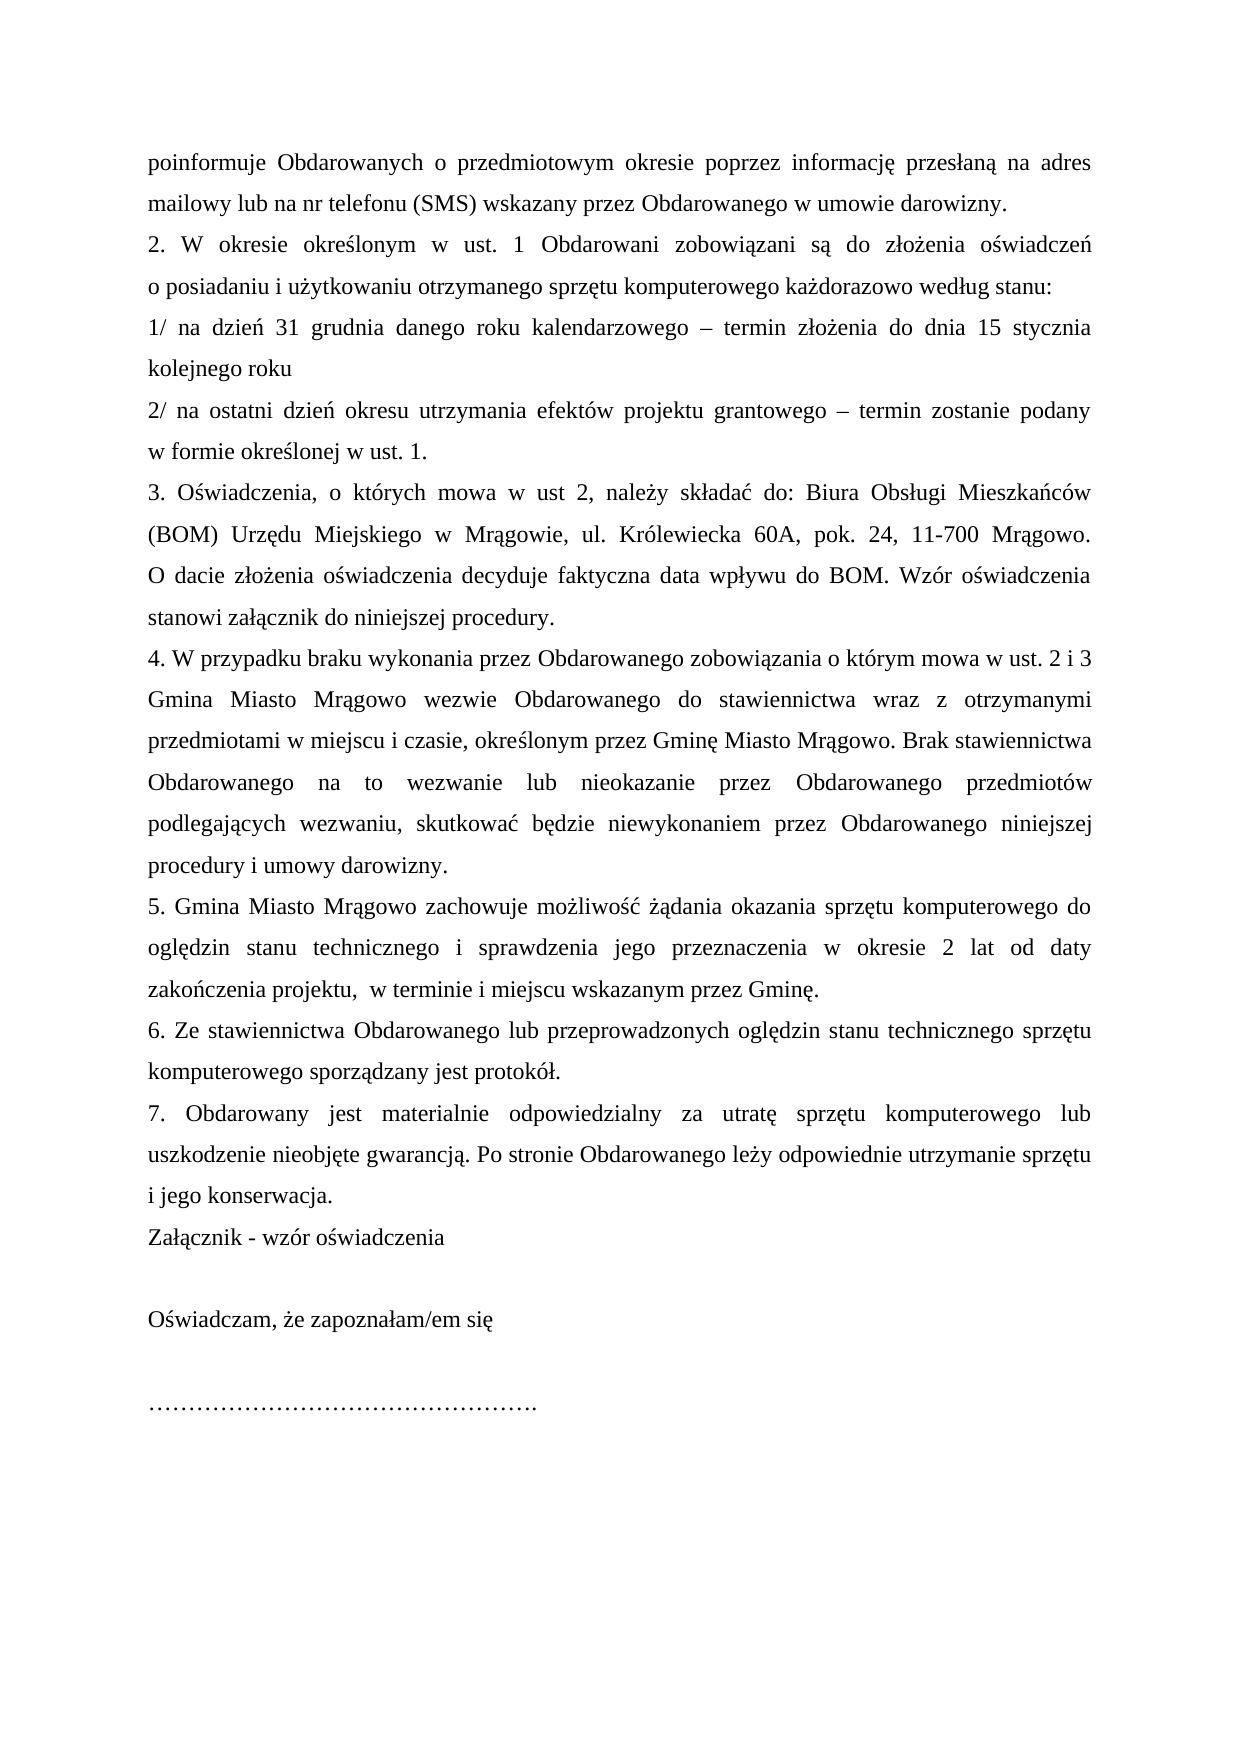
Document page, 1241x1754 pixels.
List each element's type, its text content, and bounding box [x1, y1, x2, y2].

text 2. W okresie określonym w ust. 1 Obdarowani zobowiązani są do złożenia oświadczeń o posiadaniu i użytkowaniu otrzymanego sprzętu komputerowego każdorazowo według stanu: [148, 230, 1093, 299]
text 4. W przypadku braku wykonania przez Obdarowanego zobowiązania o którym mowa w ust. 2 i 3 Gmina Miasto Mrągowo wezwie Obdarowanego do stawiennictwa wraz z otrzymanymi przedmiotami w miejscu i czasie, określonym przez Gminę Miasto Mrągowo. Brak stawiennictwa Obdarowanego na to wezwanie lub nieokazanie przez Obdarowanego przedmiotów podlegających wezwaniu, skutkować będzie niewykonaniem przez Obdarowanego niniejszej procedury i umowy darowizny. [148, 644, 1093, 878]
text 1/ na dzień 31 grudnia danego roku kalendarzowego – termin złożenia do dnia 15 stycznia kolejnego roku [148, 313, 1093, 382]
text 5. Gmina Miasto Mrągowo zachowuje możliwość żądania okazania sprzętu komputerowego do oględzin stanu technicznego i sprawdzenia jego przeznaczenia w okresie 2 lat od daty zakończenia projektu, w terminie i miejscu wskazanym przez Gminę. [148, 892, 1093, 1002]
text 6. Ze stawiennictwa Obdarowanego lub przeprowadzonych oględzin stanu technicznego sprzętu komputerowego sporządzany jest protokół. [148, 1016, 1093, 1085]
text …………………………………………. [148, 1388, 1091, 1416]
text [148, 148, 1093, 217]
text 3. Oświadczenia, o których mowa w ust 2, należy składać do: Biura Obsługi Mieszkańców (BOM) Urzędu Miejskiego w Mrągowie, ul. Królewiecka 60A, pok. 24, 11-700 Mrągowo. O dacie złożenia oświadczenia decyduje faktyczna data wpływu do BOM. Wzór oświadczenia stanowi załącznik do niniejszej procedury. [148, 478, 1093, 630]
text Oświadczam, że zapoznałam/em się [148, 1306, 1091, 1333]
text 7. Obdarowany jest materialnie odpowiedzialny za utratę sprzętu komputerowego lub uszkodzenie nieobjęte gwarancją. Po stronie Obdarowanego leży odpowiednie utrzymanie sprzętu i jego konserwacja. [148, 1099, 1093, 1209]
text 2/ na ostatni dzień okresu utrzymania efektów projektu grantowego – termin zostanie podany w formie określonej w ust. 1. [148, 396, 1093, 465]
text Załącznik - wzór oświadczenia [148, 1223, 1093, 1250]
